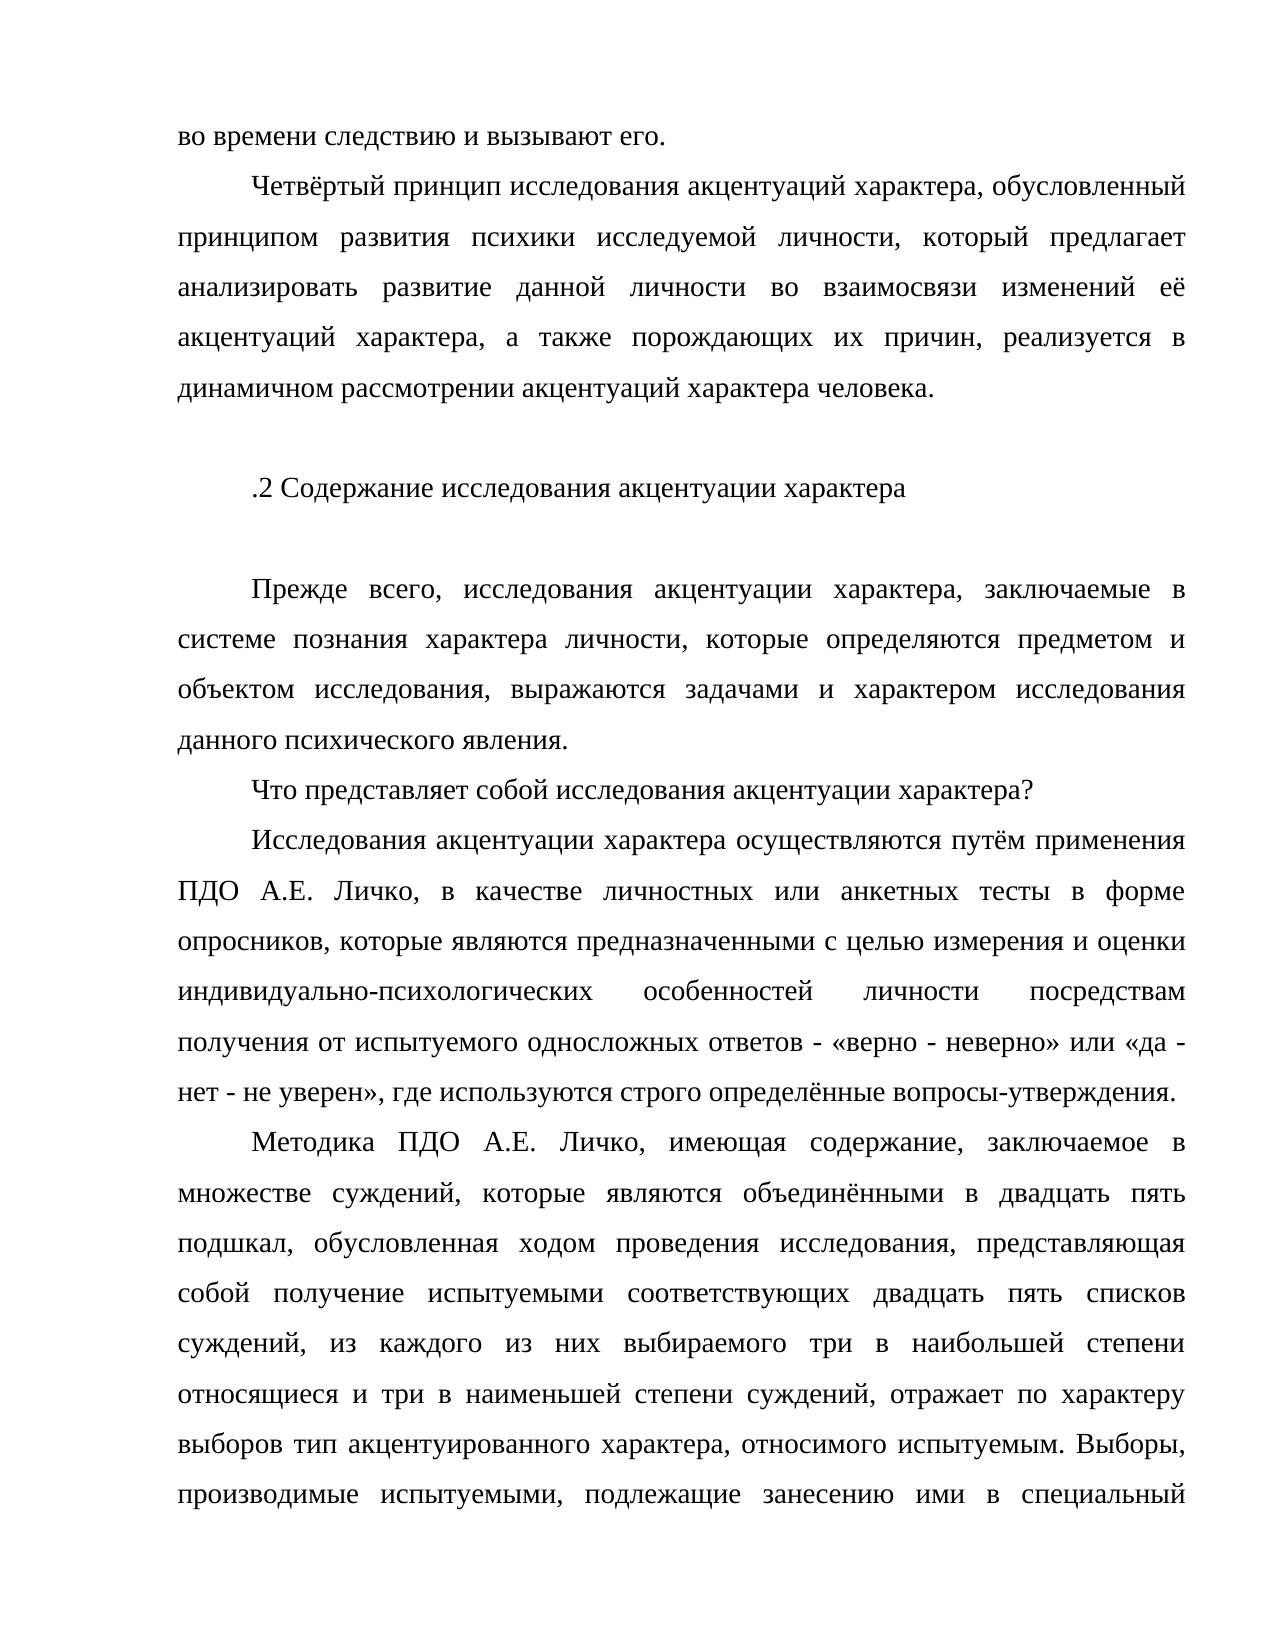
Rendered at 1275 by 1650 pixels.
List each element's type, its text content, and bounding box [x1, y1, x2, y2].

text .2 Содержание исследования акцентуации характера [177, 470, 1186, 504]
text Четвёртый принцип исследования акцентуаций характера, обусловленный принципом развития психики исследуемой личности, который предлагает анализировать развитие данной личности во взаимосвязи изменений её акцентуаций характера, а также порождающих их причин, реализуется в динамичном рассмотрении акцентуаций характера человека. [177, 168, 1186, 403]
text Исследования акцентуации характера осуществляются путём применения ПДО А.Е. Личко, в качестве личностных или анкетных тесты в форме опросников, которые являются предназначенными с целью измерения и оценки индивидуально-психологических особенностей личности посредствам получения от испытуемого односложных ответов - «верно - неверно» или «да - нет - не уверен», где используются строго определённые вопросы-утверждения. [177, 822, 1186, 1108]
text Прежде всего, исследования акцентуации характера, заключаемые в системе познания характера личности, которые определяются предметом и объектом исследования, выражаются задачами и характером исследования данного психического явления. [177, 571, 1186, 755]
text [177, 1124, 1186, 1510]
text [177, 118, 1186, 152]
text Что представляет собой исследования акцентуации характера? [177, 772, 1186, 806]
